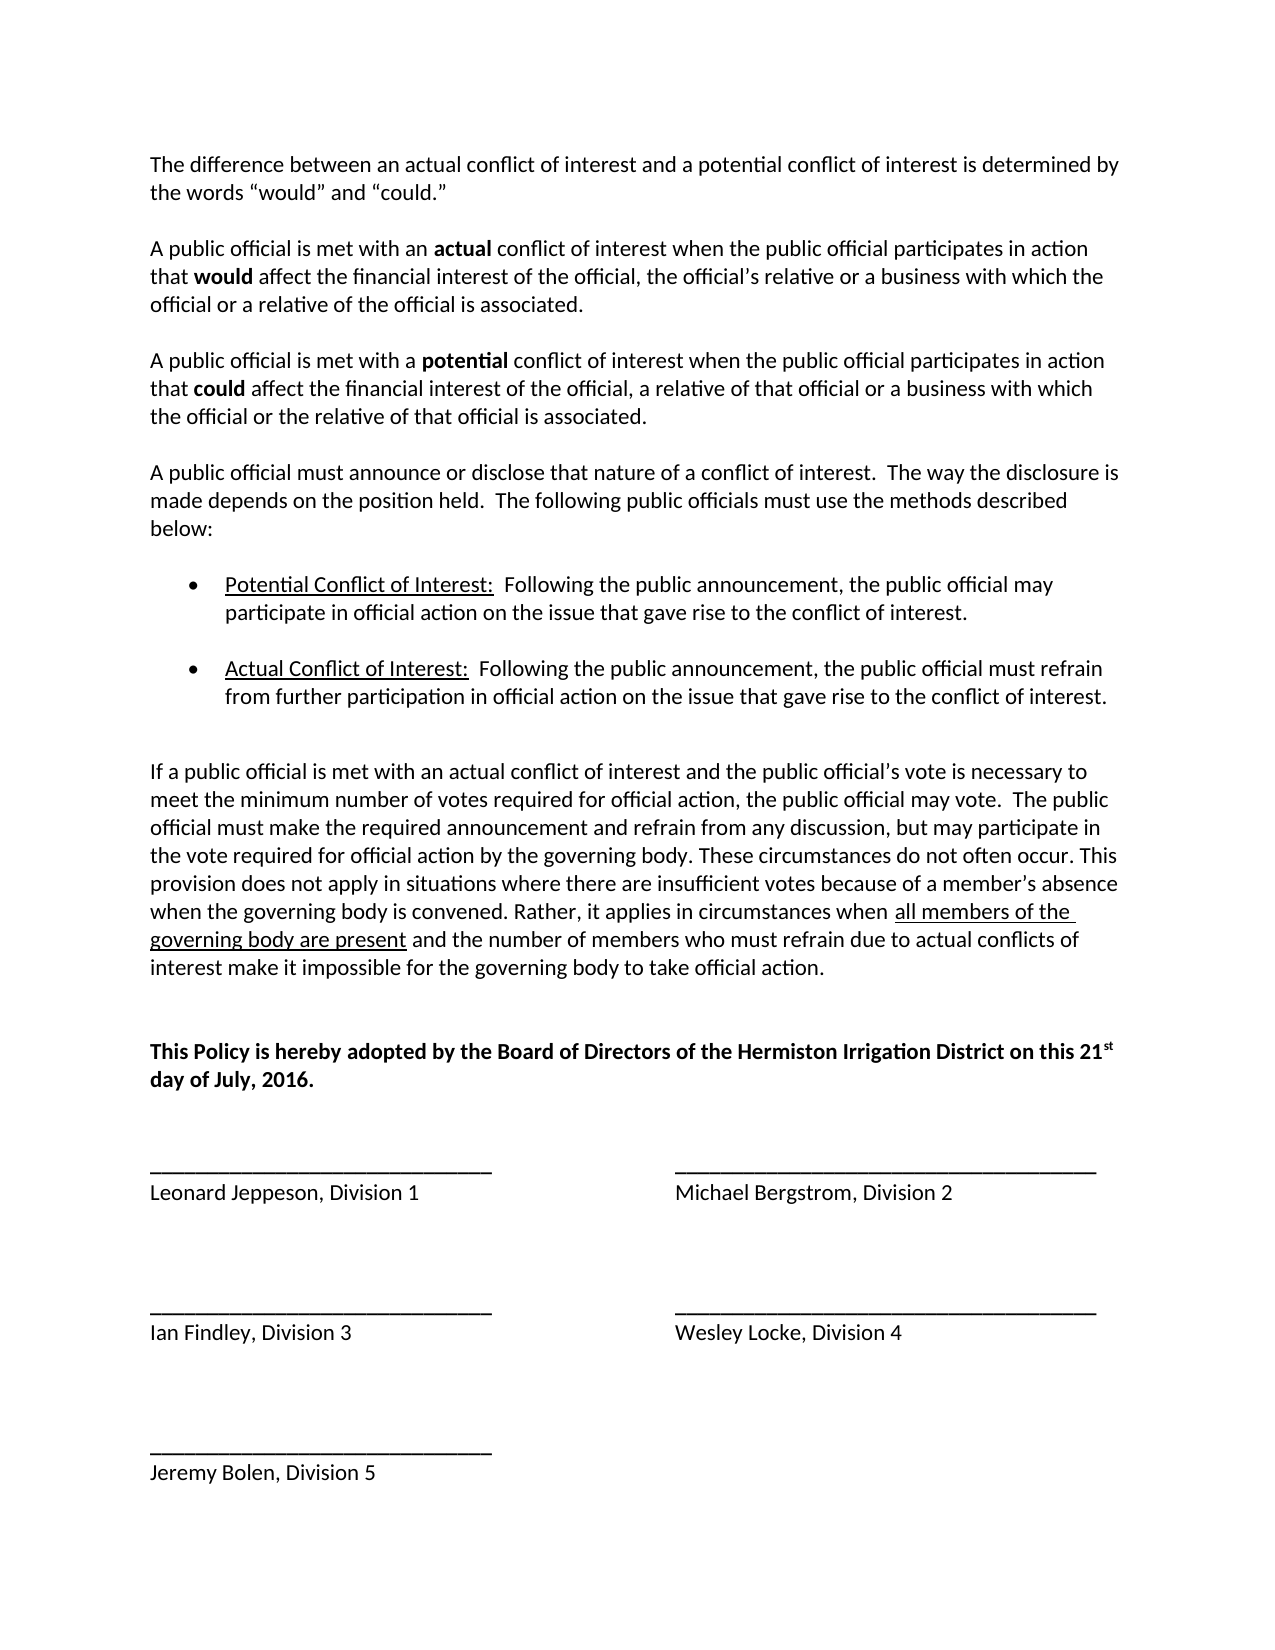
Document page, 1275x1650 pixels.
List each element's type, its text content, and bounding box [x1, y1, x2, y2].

list Actual Conflict of Interest: Following the public announcement, the public official must refrain from further participation in official action on the issue that gave rise to the conflict of interest. [187, 654, 1125, 710]
text Ian Findley, Division 3 Wesley Locke, Division 4 [150, 1318, 1125, 1346]
text Leonard Jeppeson, Division 1 Michael Bergstrom, Division 2 [150, 1178, 1125, 1206]
text ______________________________ _____________________________________ [150, 1149, 1125, 1178]
text If a public official is met with an actual conflict of interest and the public official’s vote is necessary to meet the minimum number of votes required for official action, the public official may vote. The public official must make the required announcement and refrain from any discussion, but may participate in the vote required for official action by the governing body. These circumstances do not often occur. This provision does not apply in situations where there are insufficient votes because of a member’s absence when the governing body is convened. Rather, it applies in circumstances when all members of the governing body are present and the number of members who must refrain due to actual conflicts of interest make it impossible for the governing body to take official action. [150, 757, 1125, 981]
list Potential Conflict of Interest: Following the public announcement, the public official may participate in official action on the issue that gave rise to the conflict of interest. [187, 570, 1125, 626]
text ______________________________ _____________________________________ [150, 1290, 1125, 1318]
text ______________________________ [150, 1430, 1125, 1458]
text A public official is met with an actual conflict of interest when the public official participates in action that would affect the financial interest of the official, the official’s relative or a business with which the official or a relative of the official is associated. [150, 234, 1125, 318]
text A public official must announce or disclose that nature of a conflict of interest. The way the disclosure is made depends on the position held. The following public officials must use the methods described below: [150, 458, 1125, 542]
text A public official is met with a potential conflict of interest when the public official participates in action that could affect the financial interest of the official, a relative of that official or a business with which the official or the relative of that official is associated. [150, 346, 1125, 430]
text Jeremy Bolen, Division 5 [150, 1458, 1125, 1486]
text The difference between an actual conflict of interest and a potential conflict of interest is determined by the words “would” and “could.” [150, 150, 1125, 206]
text This Policy is hereby adopted by the Board of Directors of the Hermiston Irrigation District on this 21st day of July, 2016. [150, 1037, 1125, 1093]
